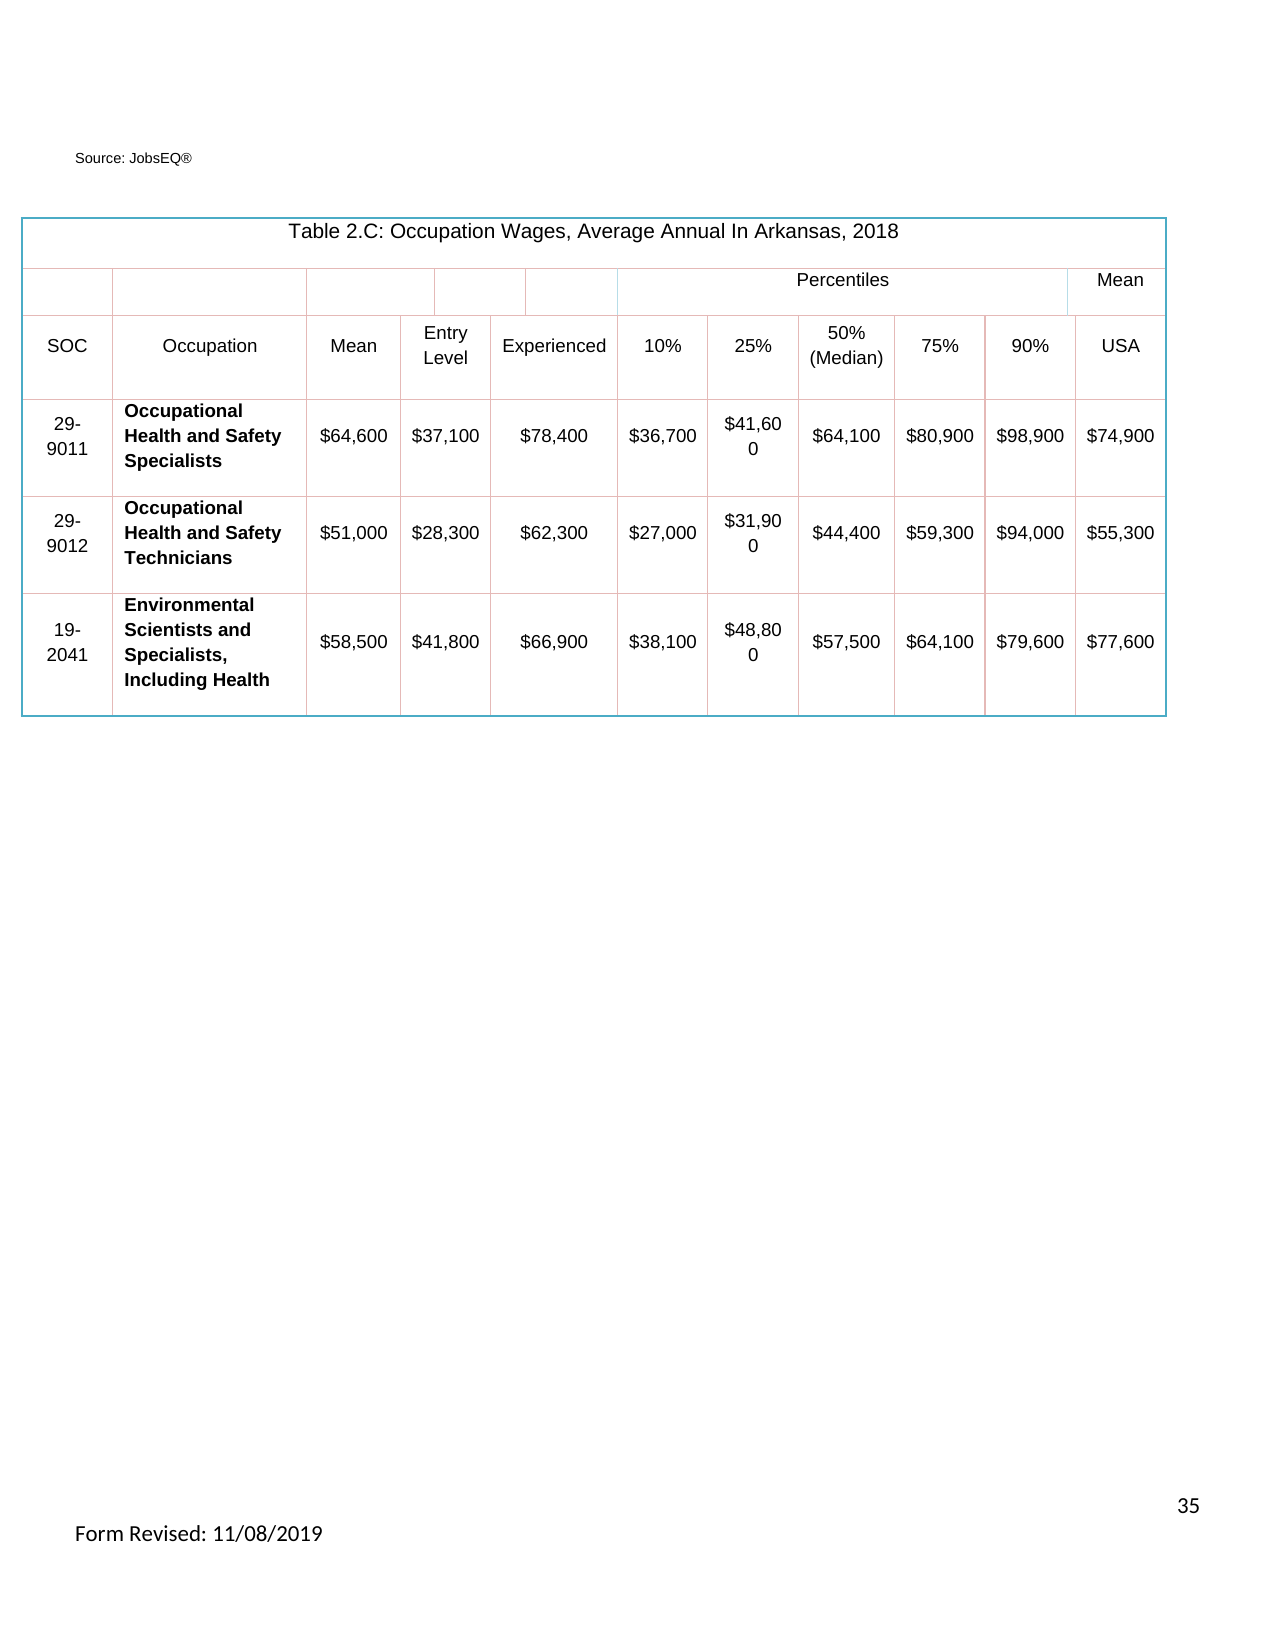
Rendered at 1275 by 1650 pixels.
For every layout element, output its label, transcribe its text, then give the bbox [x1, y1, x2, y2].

table_cell $57,500 [799, 594, 894, 715]
table_cell $58,500 [307, 594, 400, 715]
table_cell 25% [708, 316, 798, 399]
table_cell Experienced [491, 316, 617, 399]
table_cell $59,300 [895, 497, 984, 593]
table_cell $80,900 [895, 400, 984, 496]
table_cell $64,100 [799, 400, 894, 496]
table_cell $62,300 [491, 497, 617, 593]
table_cell Percentiles [618, 269, 1067, 315]
table_cell 50% (Median) [799, 316, 894, 399]
table_cell $41,800 [401, 594, 490, 715]
table_cell 29-9011 [23, 400, 112, 496]
table_cell Environmental Scientists and Specialists, Including Health [113, 594, 306, 715]
table_cell [526, 269, 617, 315]
table_cell $27,000 [618, 497, 707, 593]
table_cell 10% [618, 316, 707, 399]
table_cell $64,100 [895, 594, 984, 715]
table_cell 75% [895, 316, 984, 399]
table_cell 29-9012 [23, 497, 112, 593]
table_cell $38,100 [618, 594, 707, 715]
table_cell $37,100 [401, 400, 490, 496]
table_cell $36,700 [618, 400, 707, 496]
table_cell 19-2041 [23, 594, 112, 715]
table_cell $64,600 [307, 400, 400, 496]
table_cell Mean [1068, 269, 1165, 315]
table_cell $55,300 [1076, 497, 1165, 593]
table_cell [435, 269, 525, 315]
table_cell $51,000 [307, 497, 400, 593]
table_cell $48,800 [708, 594, 798, 715]
table_cell USA [1076, 316, 1165, 399]
table_cell [23, 269, 112, 315]
text Source: JobsEQ® [75, 150, 1200, 167]
table_cell $74,900 [1076, 400, 1165, 496]
table_cell $98,900 [986, 400, 1075, 496]
table_cell Occupational Health and Safety Technicians [113, 497, 306, 593]
table_cell Entry Level [401, 316, 490, 399]
table_cell $66,900 [491, 594, 617, 715]
table_cell Occupation [113, 316, 306, 399]
table_cell $77,600 [1076, 594, 1165, 715]
table_cell $79,600 [986, 594, 1075, 715]
table_cell $78,400 [491, 400, 617, 496]
table_cell Occupational Health and Safety Specialists [113, 400, 306, 496]
table_cell $44,400 [799, 497, 894, 593]
table_cell [113, 269, 306, 315]
table_cell [307, 269, 434, 315]
table_header Table 2.C: Occupation Wages, Average Annual In Arkansas, 2018 [23, 219, 1165, 268]
table_cell $31,900 [708, 497, 798, 593]
table_cell $41,600 [708, 400, 798, 496]
table_cell Mean [307, 316, 400, 399]
table_cell 90% [986, 316, 1075, 399]
table_cell $94,000 [986, 497, 1075, 593]
table_cell SOC [23, 316, 112, 399]
table_cell $28,300 [401, 497, 490, 593]
